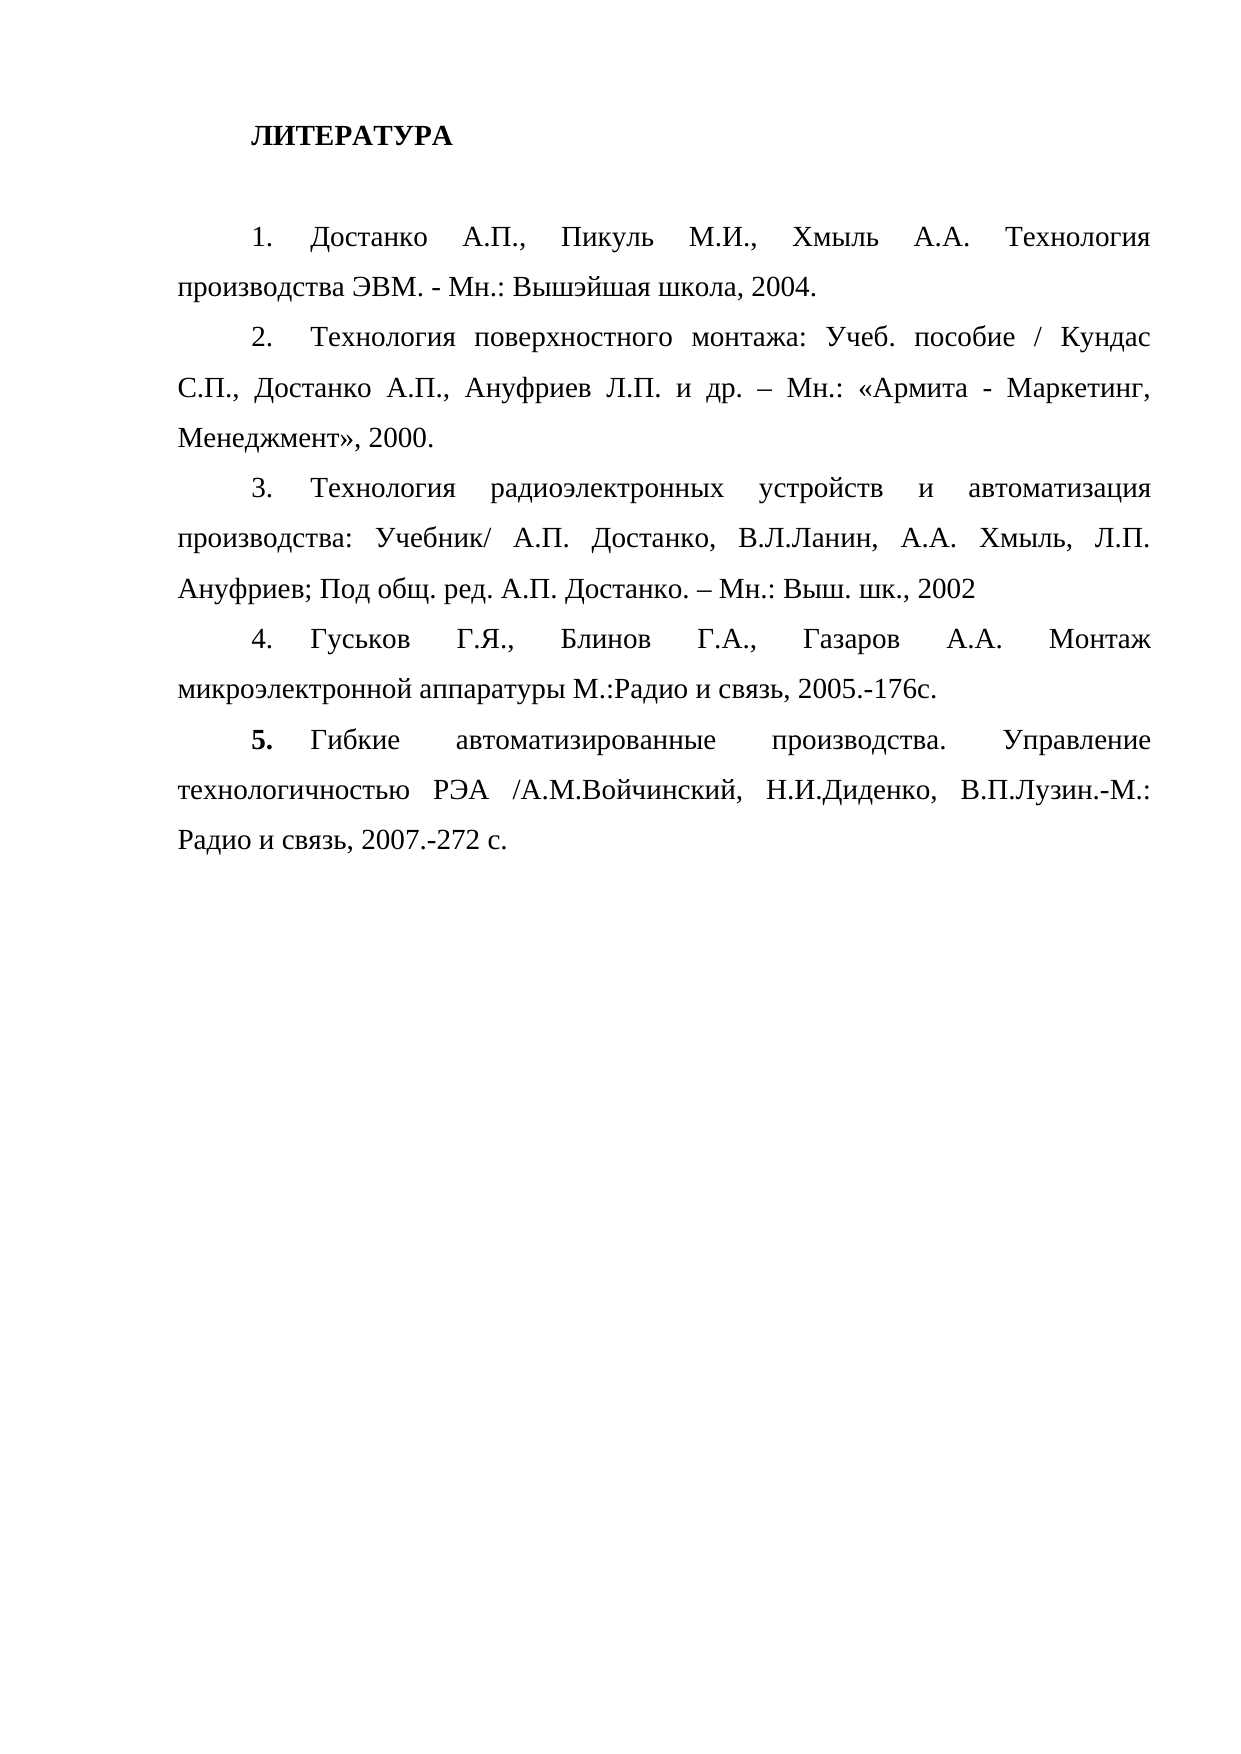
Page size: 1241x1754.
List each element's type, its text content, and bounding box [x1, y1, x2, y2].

list Технология поверхностного монтажа: Учеб. пособие / Кундас С.П., Достанко А.П., Ануфриев Л.П. и др. – Мн.: «Армита - Маркетинг, Менеджмент», 2000. [177, 319, 1152, 453]
list Гибкие автоматизированные производства. Управление технологичностью РЭА /А.М.Войчинский, Н.И.Диденко, В.П.Лузин.-М.: Радио и связь, 2007.-272 с. [177, 722, 1152, 856]
list Гуськов Г.Я., Блинов Г.А., Газаров А.А. Монтаж микроэлектронной аппаратуры М.:Радио и связь, 2005.-176с. [177, 621, 1152, 705]
list Достанко А.П., Пикуль М.И., Хмыль А.А. Технология производства ЭВМ. - Мн.: Вышэйшая школа, 2004. [177, 219, 1152, 303]
text ЛИТЕРАТУРА [177, 118, 1152, 152]
list Технология радиоэлектронных устройств и автоматизация производства: Учебник/ А.П. Достанко, В.Л.Ланин, А.А. Хмыль, Л.П. Ануфриев; Под общ. ред. А.П. Достанко. – Мн.: Выш. шк., 2002 [177, 470, 1152, 604]
